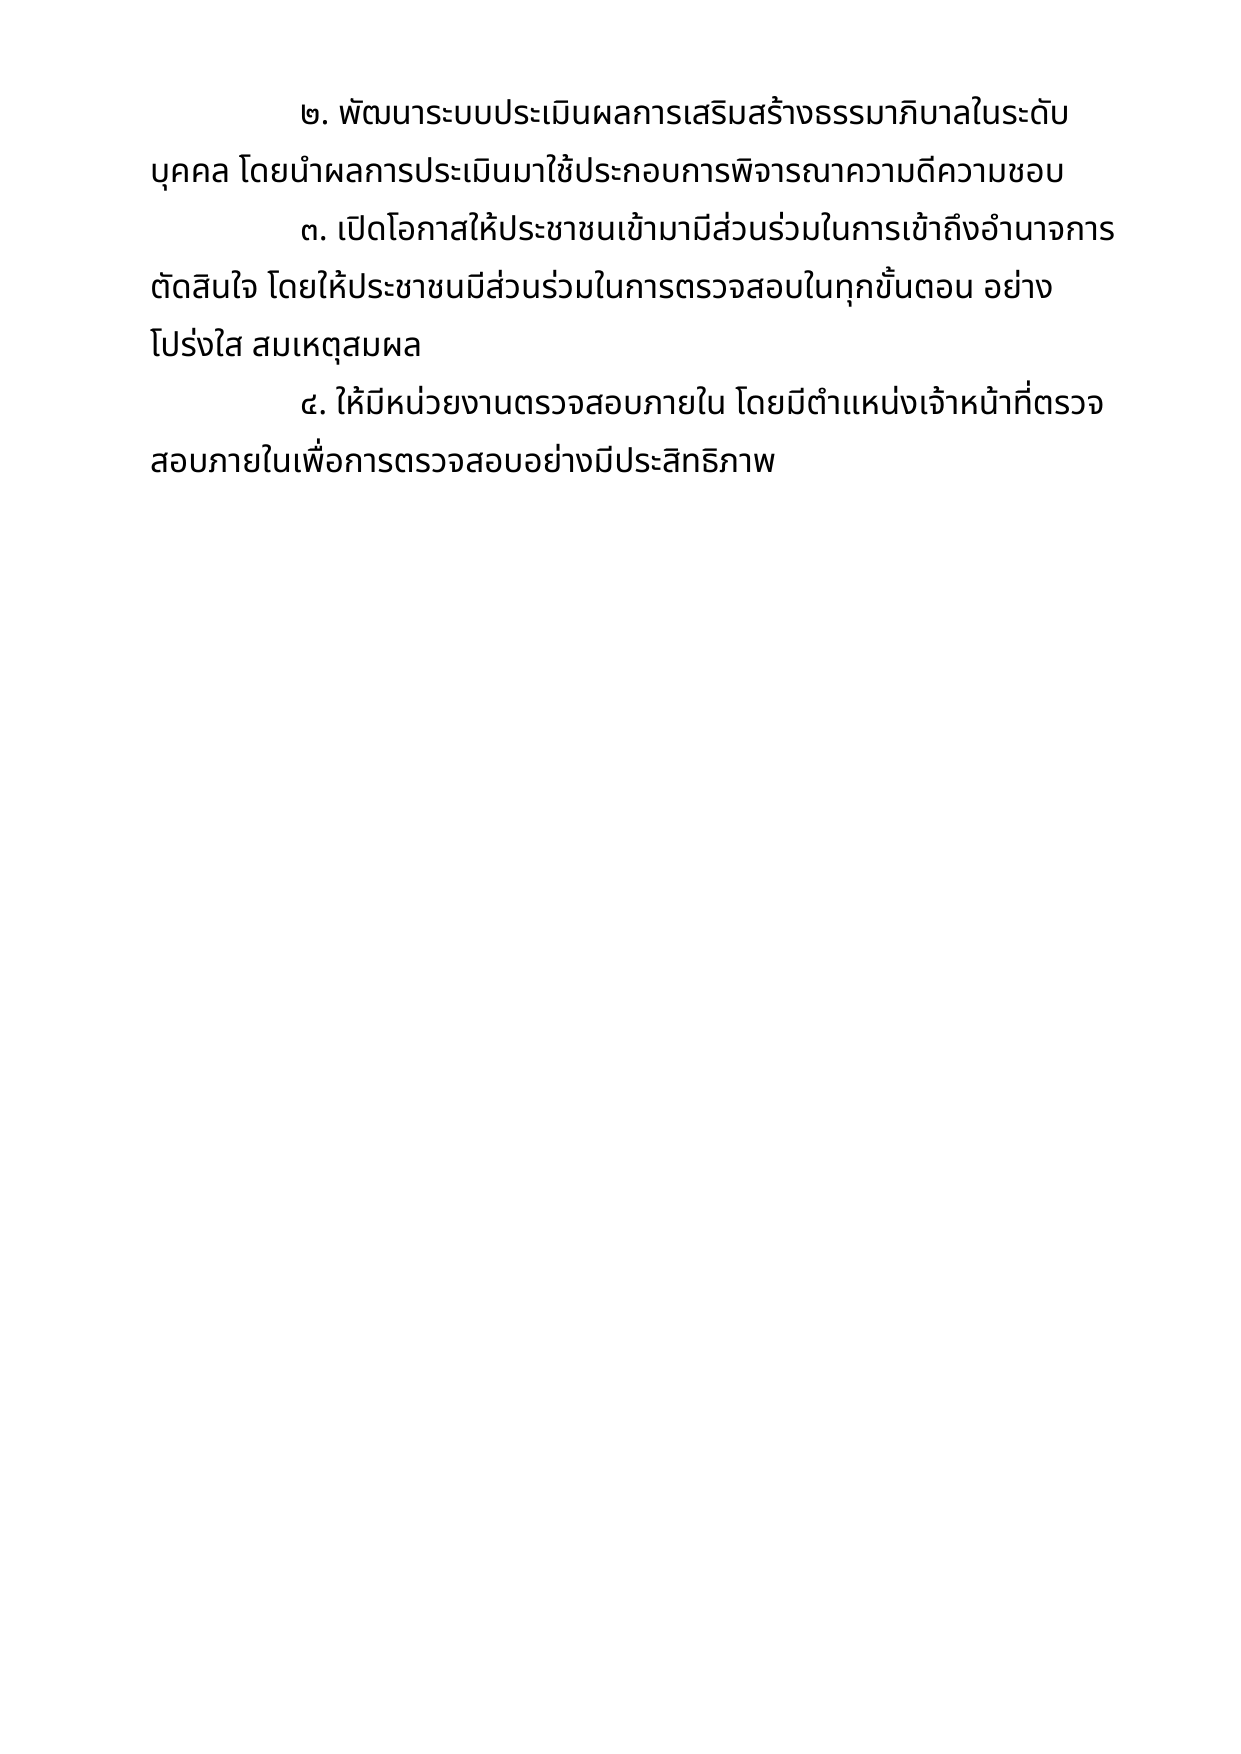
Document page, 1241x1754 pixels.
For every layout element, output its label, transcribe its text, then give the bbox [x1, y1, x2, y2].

text ๒. พัฒนาระบบประเมินผลการเสริมสร้างธรรมาภิบาลในระดับบุคคล โดยนำผลการประเมินมาใช้ประกอบการพิจารณาความดีความชอบ [150, 89, 1122, 197]
text ๔. ให้มีหน่วยงานตรวจสอบภายใน โดยมีตำแหน่งเจ้าหน้าที่ตรวจสอบภายในเพื่อการตรวจสอบอย่างมีประสิทธิภาพ [150, 379, 1122, 487]
text ๓. เปิดโอกาสให้ประชาชนเข้ามามีส่วนร่วมในการเข้าถึงอำนาจการตัดสินใจ โดยให้ประชาชนมีส่วนร่วมในการตรวจสอบในทุกขั้นตอน อย่างโปร่งใส สมเหตุสมผล [150, 205, 1122, 371]
